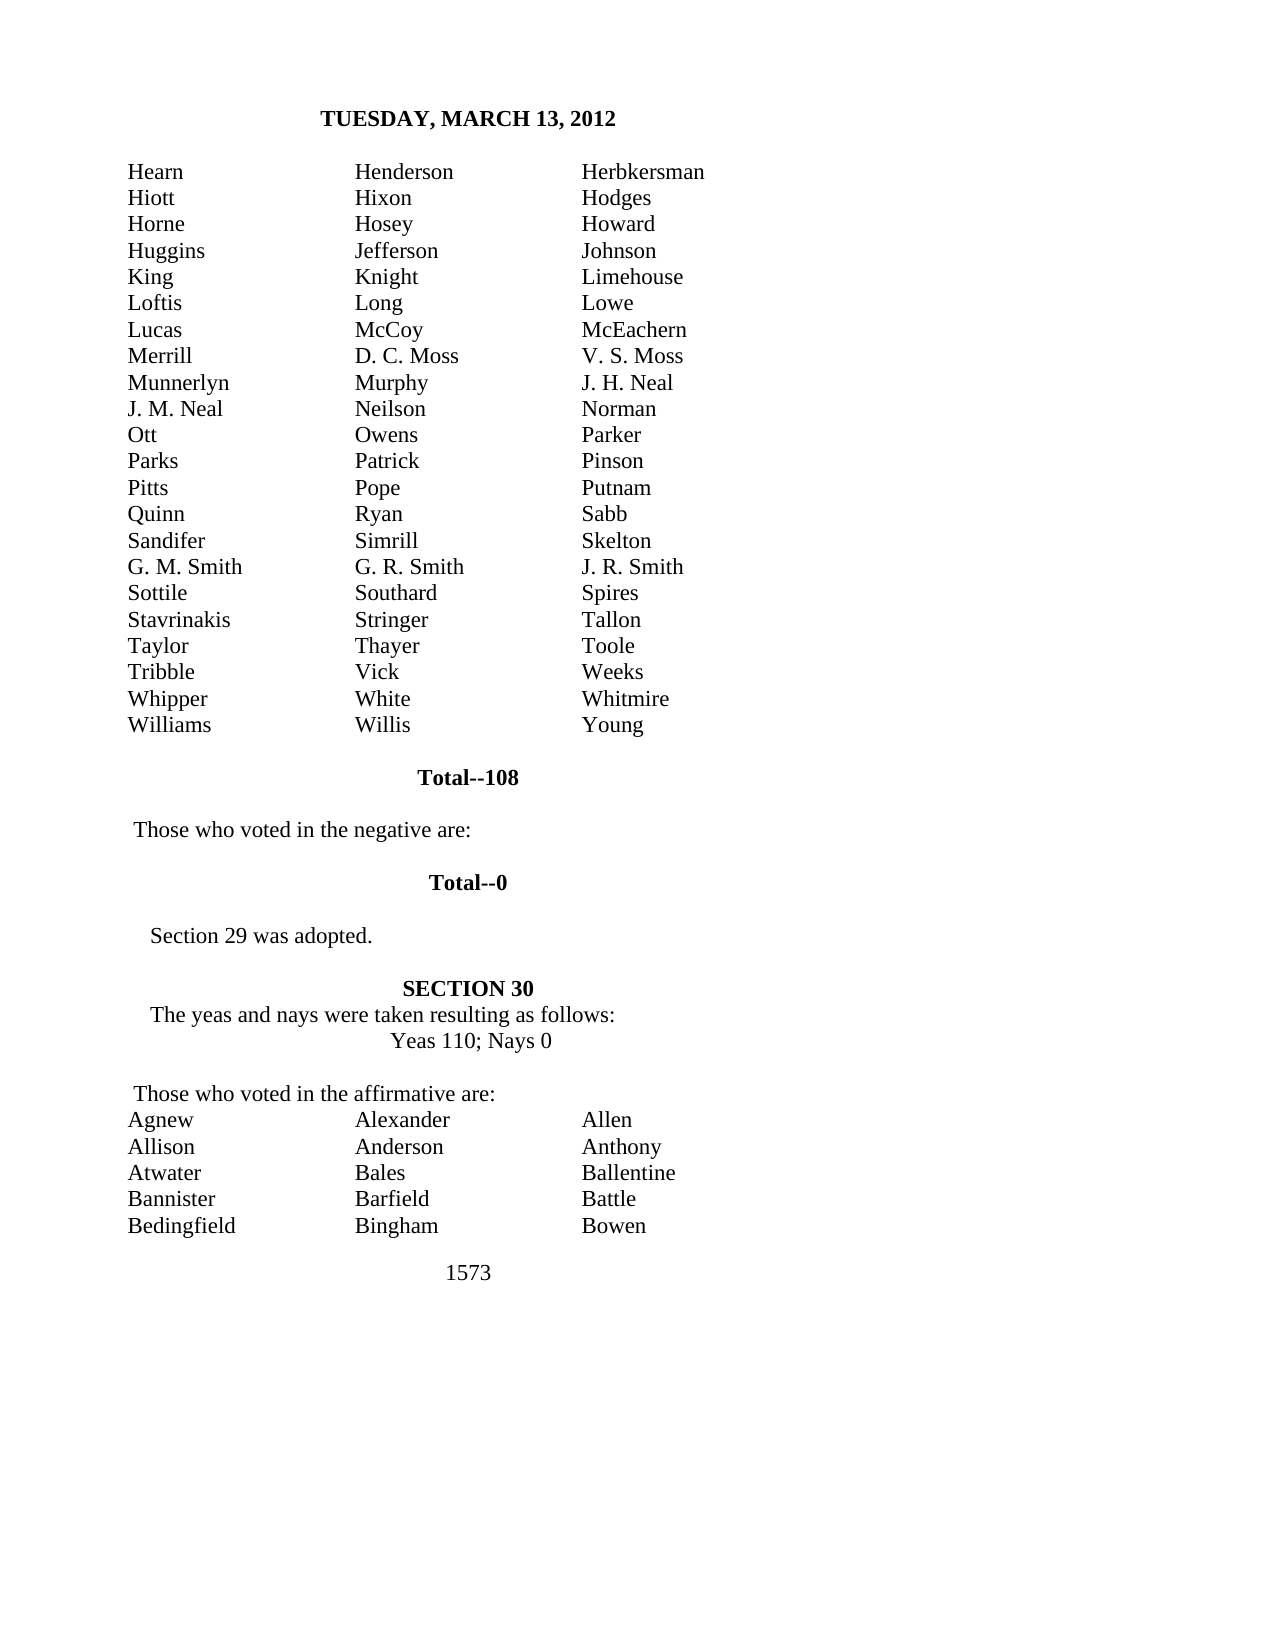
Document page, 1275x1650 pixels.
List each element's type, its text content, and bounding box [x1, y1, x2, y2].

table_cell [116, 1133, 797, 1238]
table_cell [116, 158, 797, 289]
text Those who voted in the affirmative are: [127, 1080, 786, 1106]
text The yeas and nays were taken resulting as follows: [127, 1001, 786, 1027]
text Total--0 [127, 869, 786, 896]
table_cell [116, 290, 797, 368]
text Section 29 was adopted. [127, 922, 786, 948]
text Yeas 110; Nays 0 [127, 1027, 786, 1054]
text SECTION 30 [127, 975, 786, 1001]
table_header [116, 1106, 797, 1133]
text Total--108 [127, 764, 786, 790]
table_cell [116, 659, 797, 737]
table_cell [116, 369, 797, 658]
text Those who voted in the negative are: [127, 817, 786, 843]
